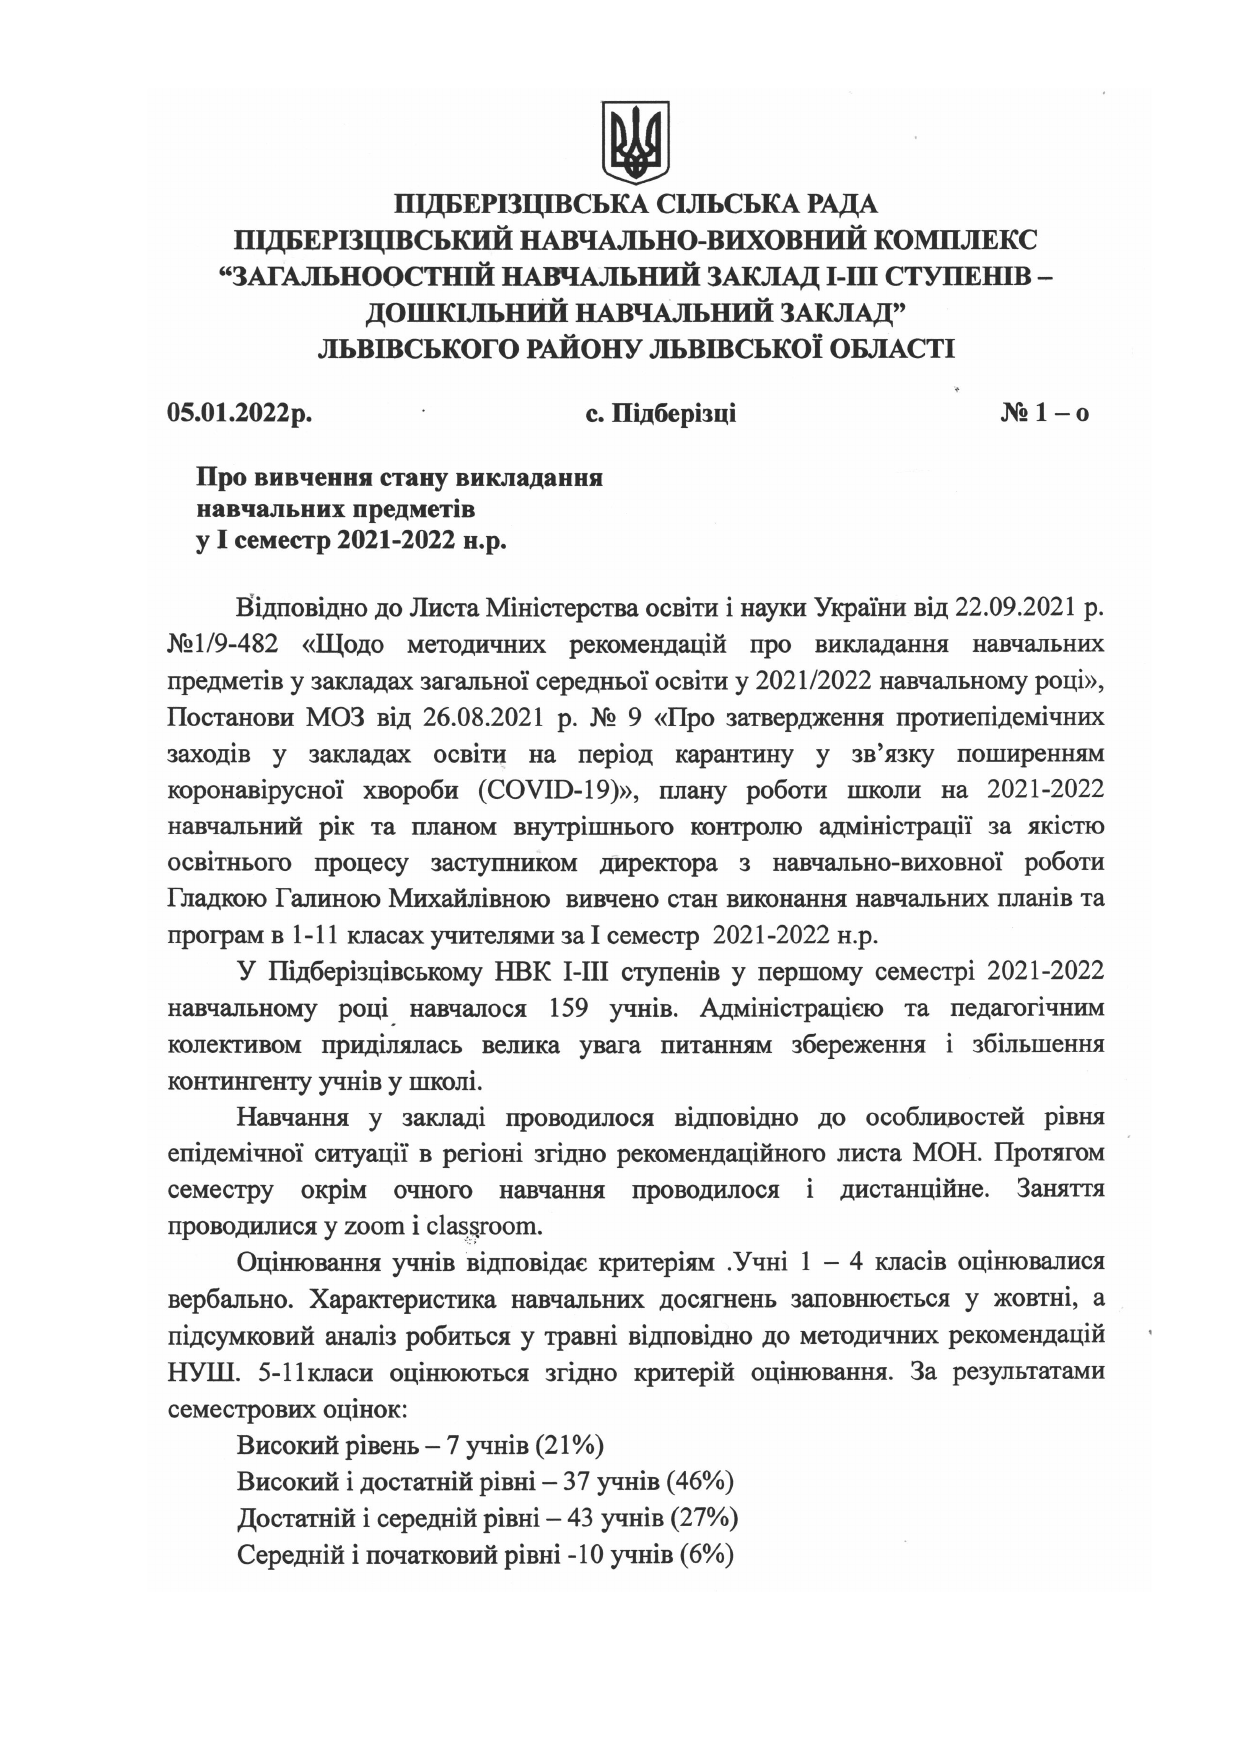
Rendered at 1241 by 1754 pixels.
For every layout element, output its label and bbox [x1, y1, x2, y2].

picture [147, 88, 1152, 1592]
